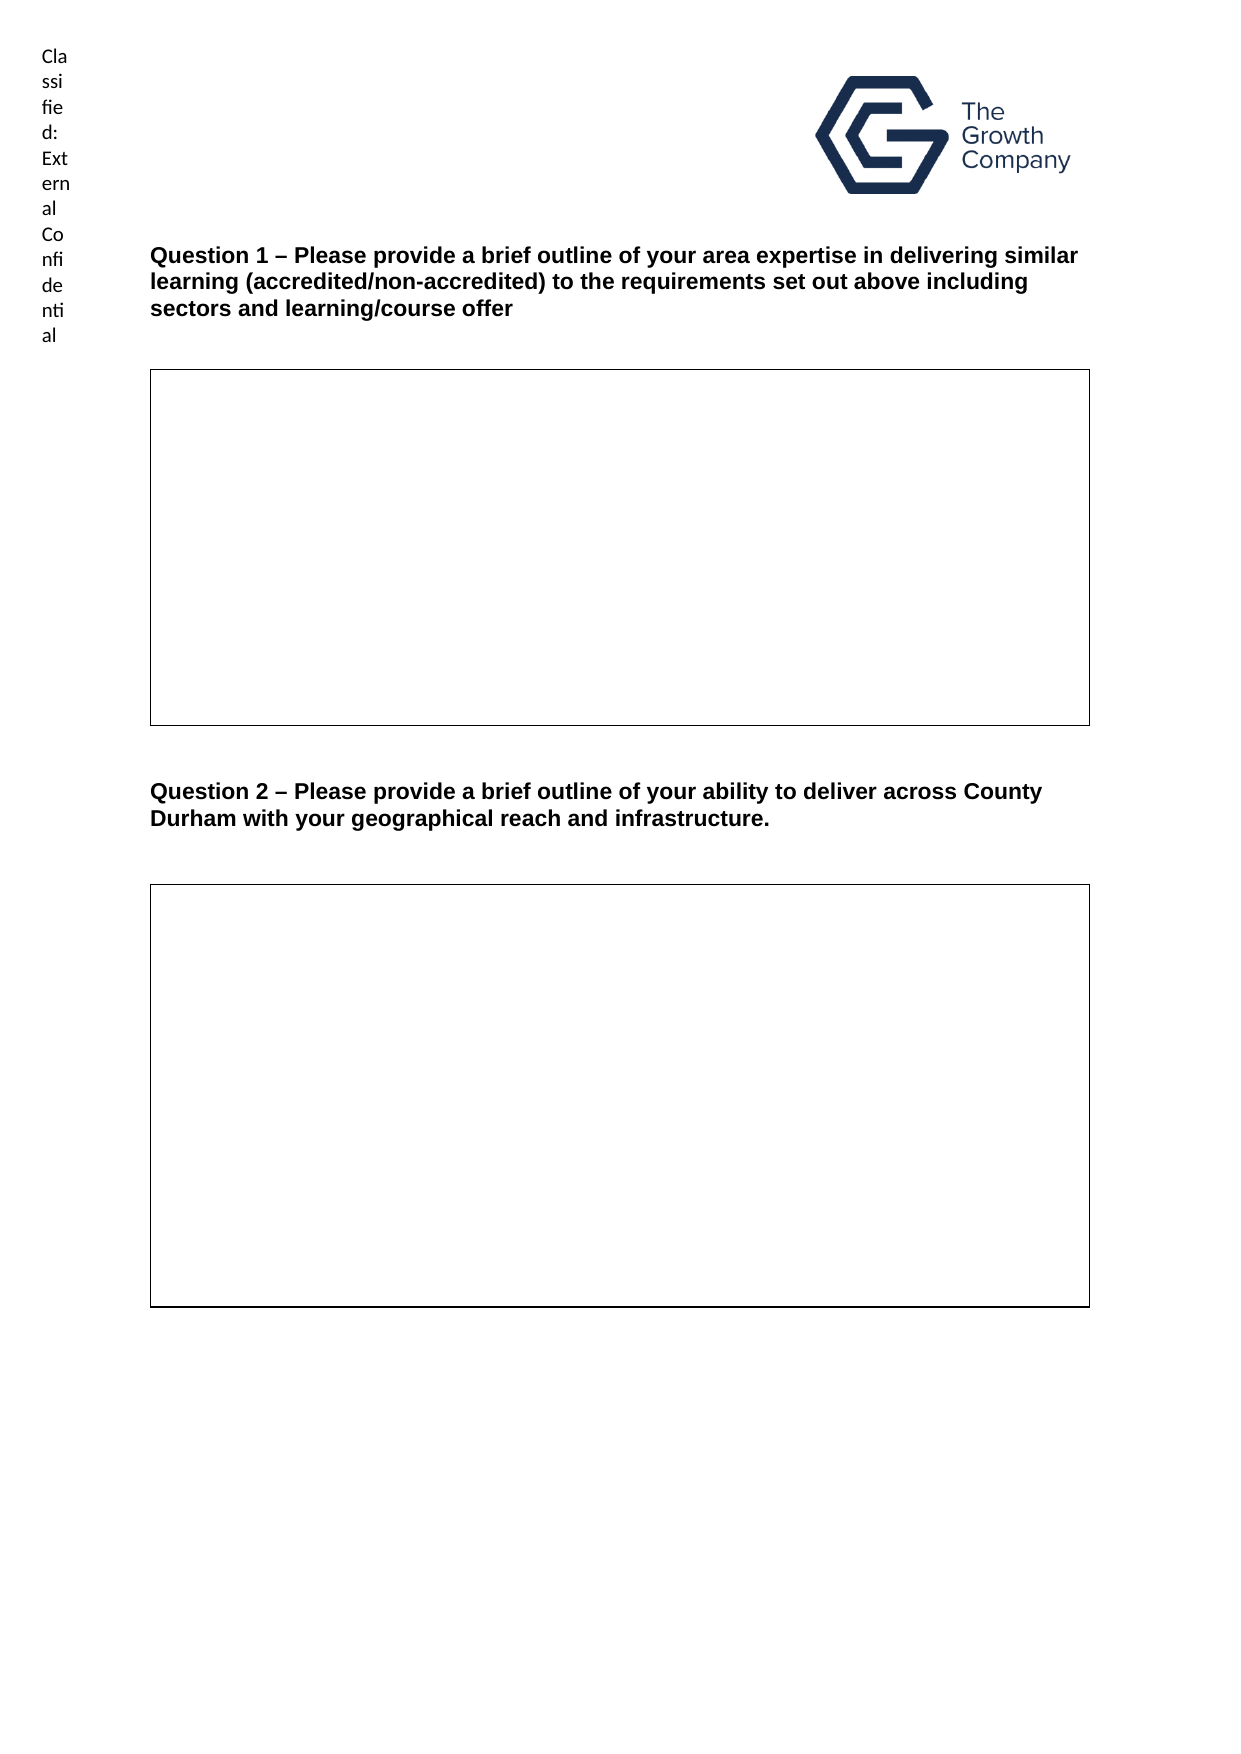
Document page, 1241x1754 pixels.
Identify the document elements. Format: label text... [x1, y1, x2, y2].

text Question 1 – Please provide a brief outline of your area expertise in delivering similar learning (accredited/non-accredited) to the requirements set out above including sectors and learning/course offer [150, 242, 1090, 321]
text Question 2 – Please provide a brief outline of your ability to deliver across County Durham with your geographical reach and infrastructure. [150, 778, 1090, 831]
picture [815, 76, 1091, 194]
table_header [151, 370, 1089, 724]
table_header [151, 885, 1089, 1306]
